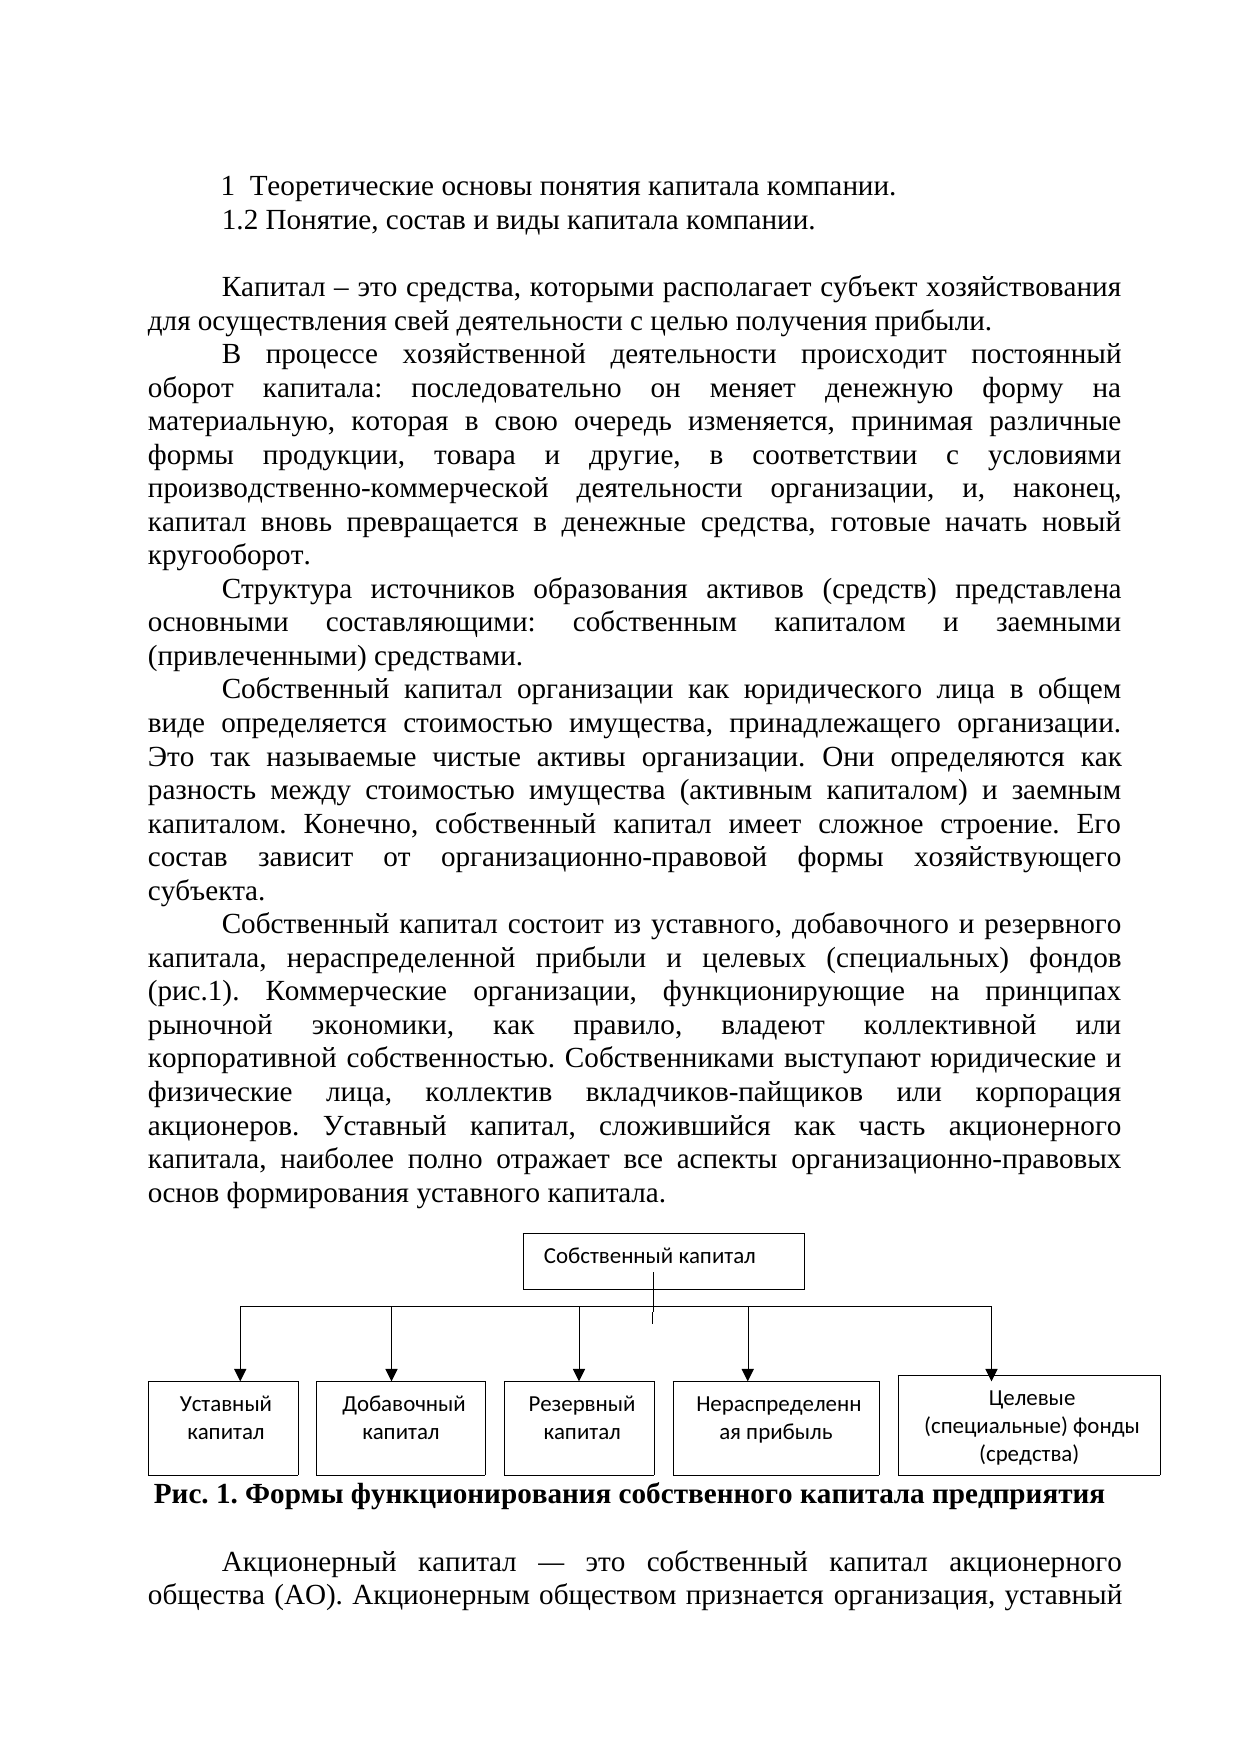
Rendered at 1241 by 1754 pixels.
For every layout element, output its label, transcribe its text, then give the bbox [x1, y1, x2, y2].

text 1 Теоретические основы понятия капитала компании. [191, 168, 1122, 202]
text Собственный капитал организации как юридического лица в общем виде определяется стоимостью имущества, принадлежащего организации. Это так называемые чистые активы организации. Они определяются как разность между стоимостью имущества (активным капиталом) и заемным капиталом. Конечно, собственный капитал имеет сложное строение. Его состав зависит от организационно-правовой формы хозяйствующего субъекта. [148, 672, 1122, 906]
text В процессе хозяйственной деятельности происходит постоянный оборот капитала: последовательно он меняет денежную форму на материальную, которая в свою очередь изменяется, принимая различные формы продукции, товара и другие, в соответствии с условиями производственно-коммерческой деятельности организации, и, наконец, капитал вновь превращается в денежные средства, готовые начать новый кругооборот. [148, 336, 1122, 571]
text Структура источников образования активов (средств) представлена основными составляющими: собственным капиталом и заемными (привлеченными) средствами. [148, 571, 1122, 672]
text Рис. 1. Формы функционирования собственного капитала предприятия [148, 1477, 1122, 1510]
text 1.2 Понятие, состав и виды капитала компании. [148, 202, 1122, 236]
text Капитал – это средства, которыми располагает субъект хозяйствования для осуществления свей деятельности с целью получения прибыли. [148, 269, 1122, 336]
text Собственный капитал состоит из уставного, добавочного и резервного капитала, нераспределенной прибыли и целевых (специальных) фондов (рис.1). Коммерческие организации, функционирующие на принципах рыночной экономики, как правило, владеют коллективной или корпоративной собственностью. Собственниками выступают юридические и физические лица, коллектив вкладчиков-пайщиков или корпорация акционеров. Уставный капитал, сложившийся как часть акционерного капитала, наиболее полно отражает все аспекты организационно-правовых основ формирования уставного капитала. [148, 906, 1122, 1208]
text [148, 1544, 1122, 1611]
